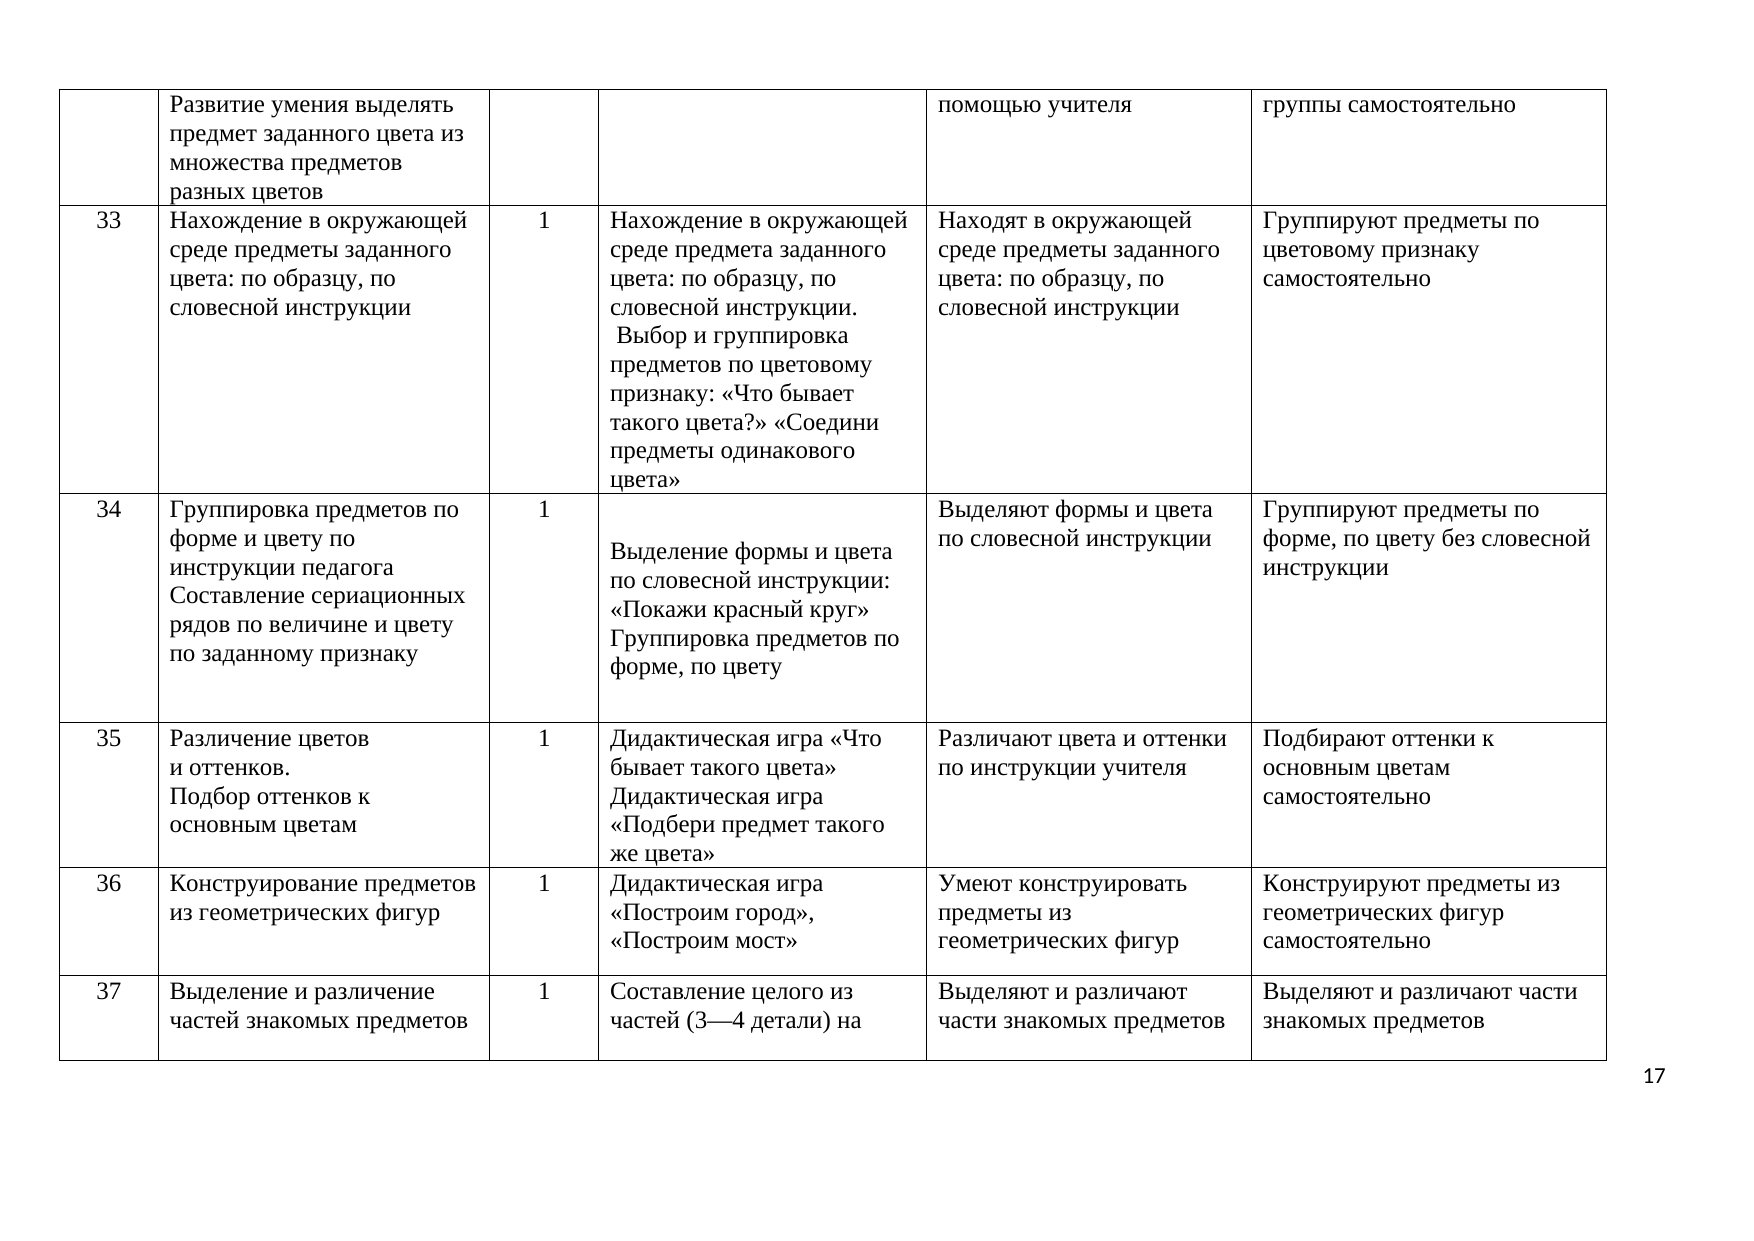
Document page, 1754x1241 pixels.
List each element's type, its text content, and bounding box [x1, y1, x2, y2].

table_cell Нахождение в окружающей среде предметы заданного цвета: по образцу, по словесной инструкции [159, 206, 489, 493]
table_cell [599, 90, 926, 204]
table_cell Выделение формы и цвета по словесной инструкции: «Покажи красный круг» Группировка предметов по форме, по цвету [599, 494, 926, 722]
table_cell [1252, 90, 1606, 204]
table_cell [159, 976, 489, 1060]
table_cell 1 [490, 868, 598, 975]
table_cell 37 [60, 976, 158, 1060]
table_cell 33 [60, 206, 158, 493]
table_cell Группируют предметы по цветовому признаку самостоятельно [1252, 206, 1606, 493]
table_cell 36 [60, 868, 158, 975]
table_cell 1 [490, 976, 598, 1060]
table_cell Дидактическая игра «Что бывает такого цвета» Дидактическая игра «Подбери предмет такого же цвета» [599, 723, 926, 867]
table_cell Различение цветов и оттенков. Подбор оттенков к основным цветам [159, 723, 489, 867]
table_cell Различают цвета и оттенки по инструкции учителя [927, 723, 1251, 867]
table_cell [927, 976, 1251, 1060]
table_cell 34 [60, 494, 158, 722]
table_cell Конструируют предметы из геометрических фигур самостоятельно [1252, 868, 1606, 975]
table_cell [1252, 976, 1606, 1060]
table_cell Конструирование предметов из геометрических фигур [159, 868, 489, 975]
table_cell Группировка предметов по форме и цвету по инструкции педагога Составление сериационных рядов по величине и цвету по заданному признаку [159, 494, 489, 722]
table_cell Выделяют формы и цвета по словесной инструкции [927, 494, 1251, 722]
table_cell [159, 90, 489, 204]
table_cell Дидактическая игра «Построим город», «Построим мост» [599, 868, 926, 975]
table_cell Находят в окружающей среде предметы заданного цвета: по образцу, по словесной инструкции [927, 206, 1251, 493]
table_cell Умеют конструировать предметы из геометрических фигур [927, 868, 1251, 975]
table_cell 1 [490, 90, 598, 204]
table_cell Группируют предметы по форме, по цвету без словесной инструкции [1252, 494, 1606, 722]
table_cell Подбирают оттенки к основным цветам самостоятельно [1252, 723, 1606, 867]
table_cell 1 [490, 494, 598, 722]
table_cell 1 [490, 723, 598, 867]
table_cell 1 [490, 206, 598, 493]
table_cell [599, 976, 926, 1060]
table_cell Нахождение в окружающей среде предмета заданного цвета: по образцу, по словесной инструкции. Выбор и группировка предметов по цветовому признаку: «Что бывает такого цвета?» «Соедини предметы одинакового цвета» [599, 206, 926, 493]
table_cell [927, 90, 1251, 204]
table_cell 35 [60, 723, 158, 867]
table_cell 32 [60, 90, 158, 204]
